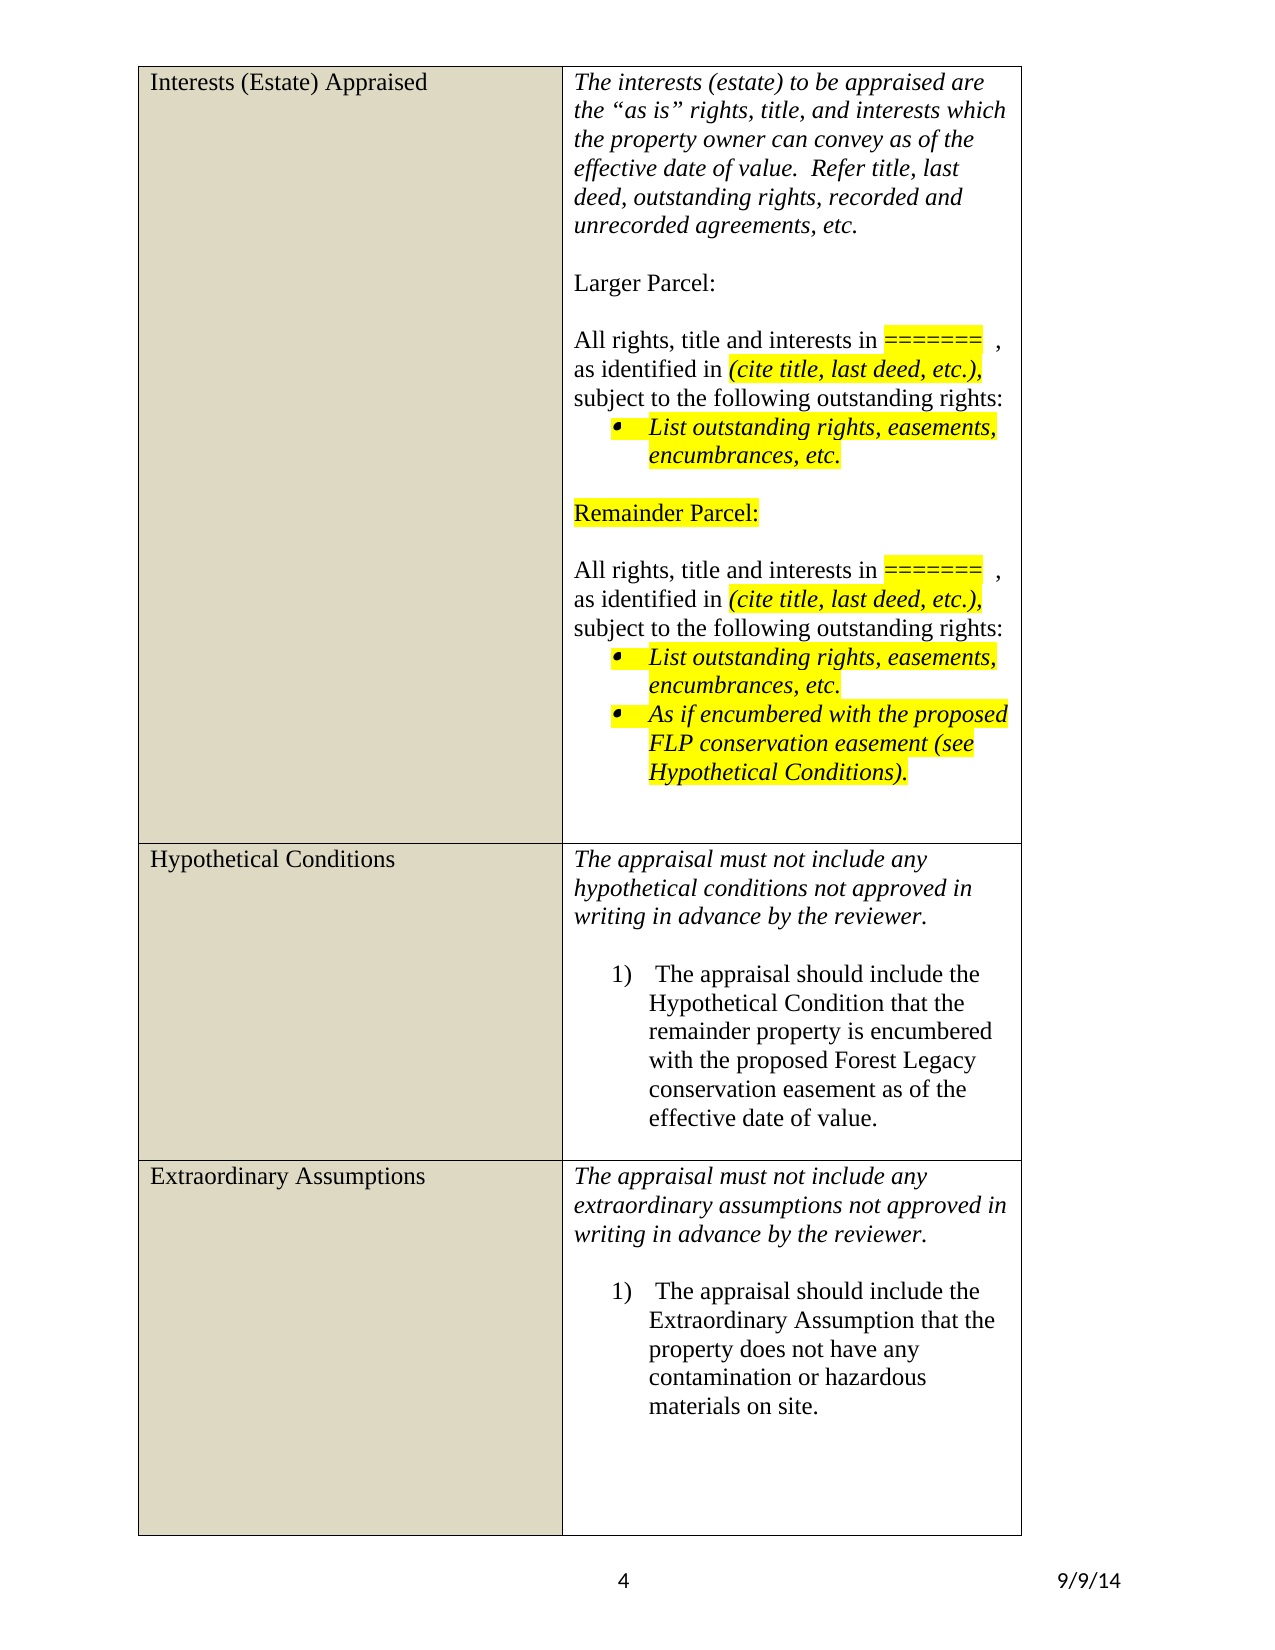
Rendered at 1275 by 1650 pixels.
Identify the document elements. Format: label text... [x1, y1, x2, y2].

table_cell Hypothetical Conditions [139, 844, 562, 1160]
table_cell Extraordinary Assumptions [139, 1161, 562, 1535]
table_cell Interests (Estate) Appraised [139, 67, 562, 843]
table_cell The appraisal must not include any extraordinary assumptions not approved in writing in advance by the reviewer. The appraisal should include the Extraordinary Assumption that the property does not have any contamination or hazardous materials on site. [563, 1161, 1021, 1535]
table_cell The appraisal must not include any hypothetical conditions not approved in writing in advance by the reviewer. The appraisal should include the Hypothetical Condition that the remainder property is encumbered with the proposed Forest Legacy conservation easement as of the effective date of value. [563, 844, 1021, 1160]
table_cell The interests (estate) to be appraised are the “as is” rights, title, and interests which the property owner can convey as of the effective date of value. Refer title, last deed, outstanding rights, recorded and unrecorded agreements, etc. Larger Parcel: All rights, title and interests in ======= , as identified in (cite title, last deed, etc.), subject to the following outstanding rights: List outstanding rights, easements, encumbrances, etc. Remainder Parcel: All rights, title and interests in ======= , as identified in (cite title, last deed, etc.), subject to the following outstanding rights: List outstanding rights, easements, encumbrances, etc. As if encumbered with the proposed FLP conservation easement (see Hypothetical Conditions). [563, 67, 1021, 843]
